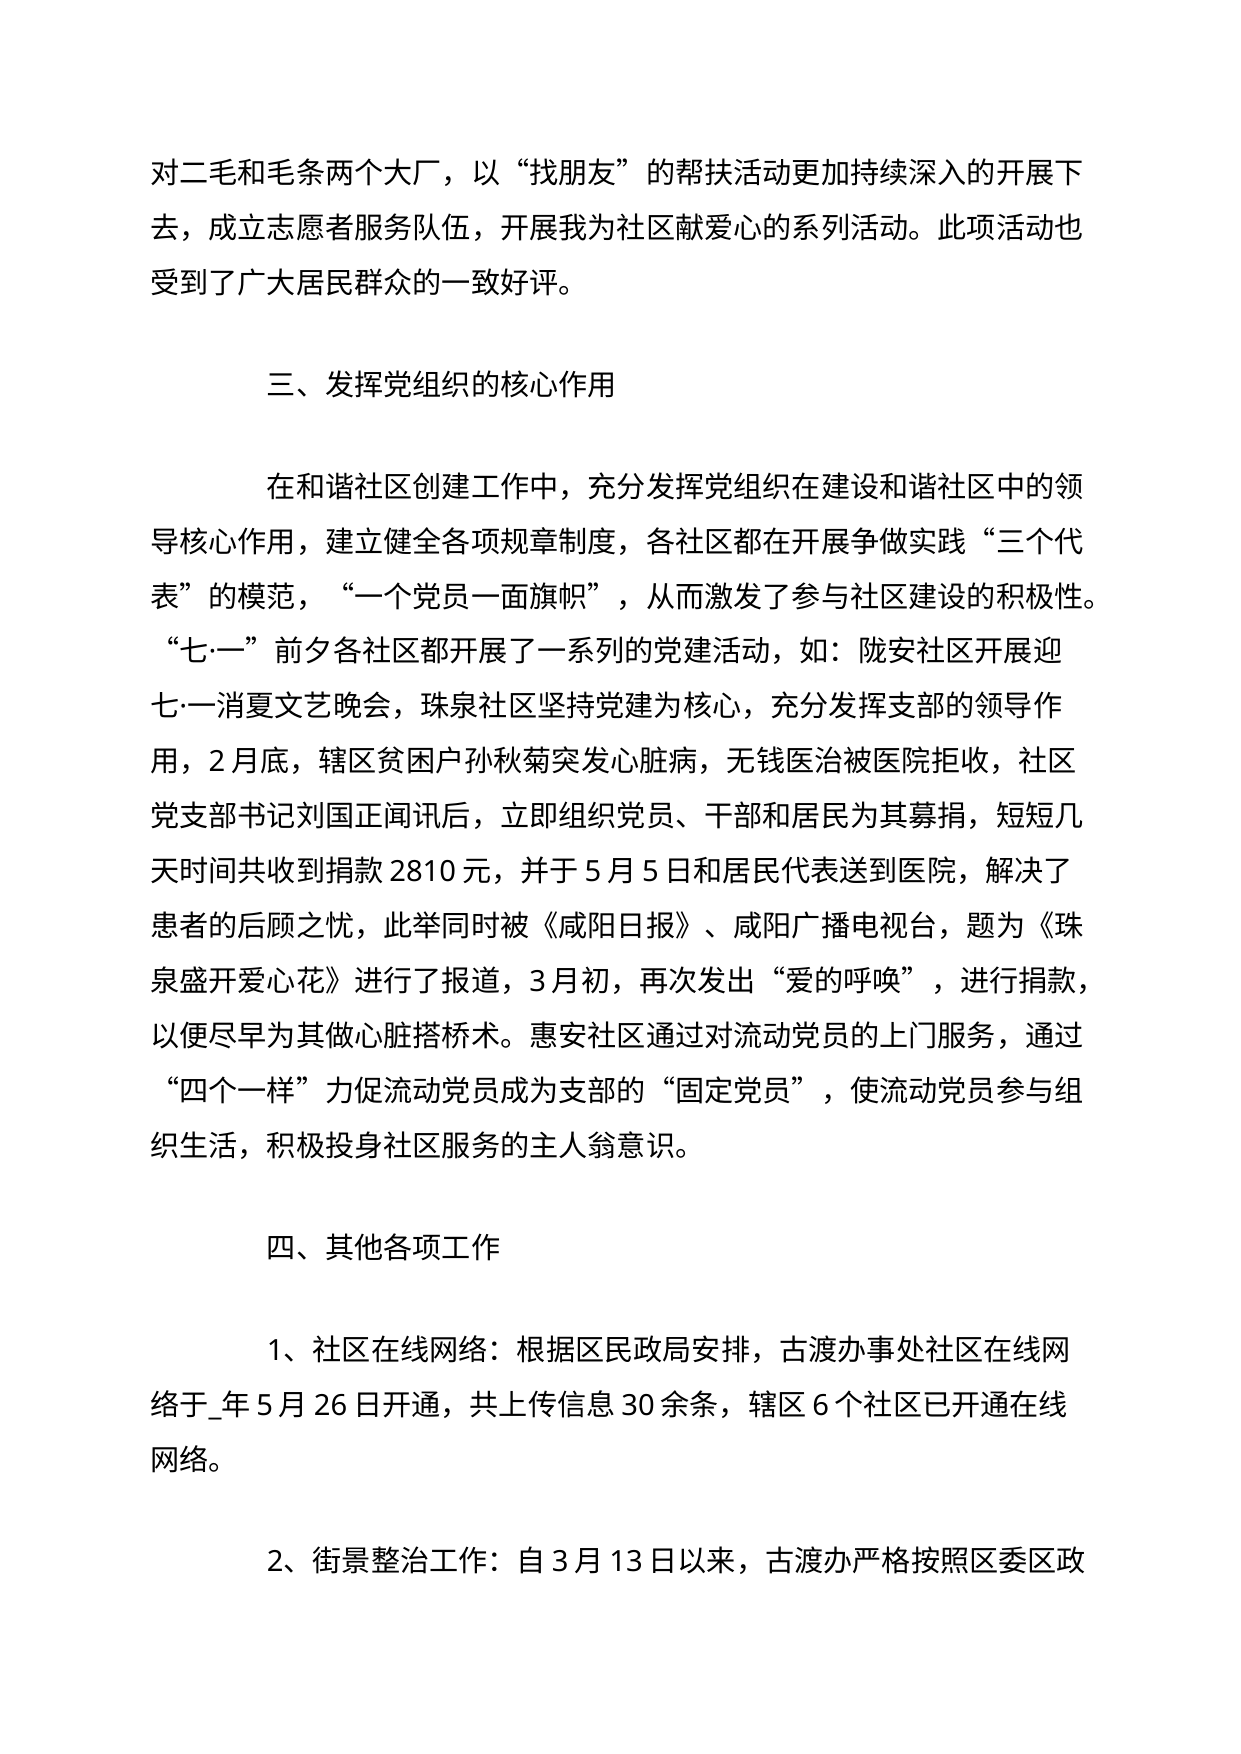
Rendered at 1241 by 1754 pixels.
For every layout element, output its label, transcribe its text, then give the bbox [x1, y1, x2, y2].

text 三、发挥党组织的核心作用 [150, 362, 1090, 404]
text 四、其他各项工作 [150, 1224, 1090, 1267]
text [150, 1538, 1090, 1580]
text 在和谐社区创建工作中，充分发挥党组织在建设和谐社区中的领导核心作用，建立健全各项规章制度，各社区都在开展争做实践“三个代表”的模范，“一个党员一面旗帜”，从而激发了参与社区建设的积极性。“七·一”前夕各社区都开展了一系列的党建活动，如：陇安社区开展迎七·一消夏文艺晚会，珠泉社区坚持党建为核心，充分发挥支部的领导作用，2月底，辖区贫困户孙秋菊突发心脏病，无钱医治被医院拒收，社区党支部书记刘国正闻讯后，立即组织党员、干部和居民为其募捐，短短几天时间共收到捐款2810元，并于5月5日和居民代表送到医院，解决了患者的后顾之忧，此举同时被《咸阳日报》、咸阳广播电视台，题为《珠泉盛开爱心花》进行了报道，3月初，再次发出“爱的呼唤”，进行捐款，以便尽早为其做心脏搭桥术。惠安社区通过对流动党员的上门服务，通过“四个一样”力促流动党员成为支部的“固定党员”，使流动党员参与组织生活，积极投身社区服务的主人翁意识。 [150, 463, 1090, 1165]
text 1、社区在线网络：根据区民政局安排，古渡办事处社区在线网络于_年5月26日开通，共上传信息30余条，辖区6个社区已开通在线网络。 [150, 1326, 1090, 1478]
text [150, 150, 1090, 302]
